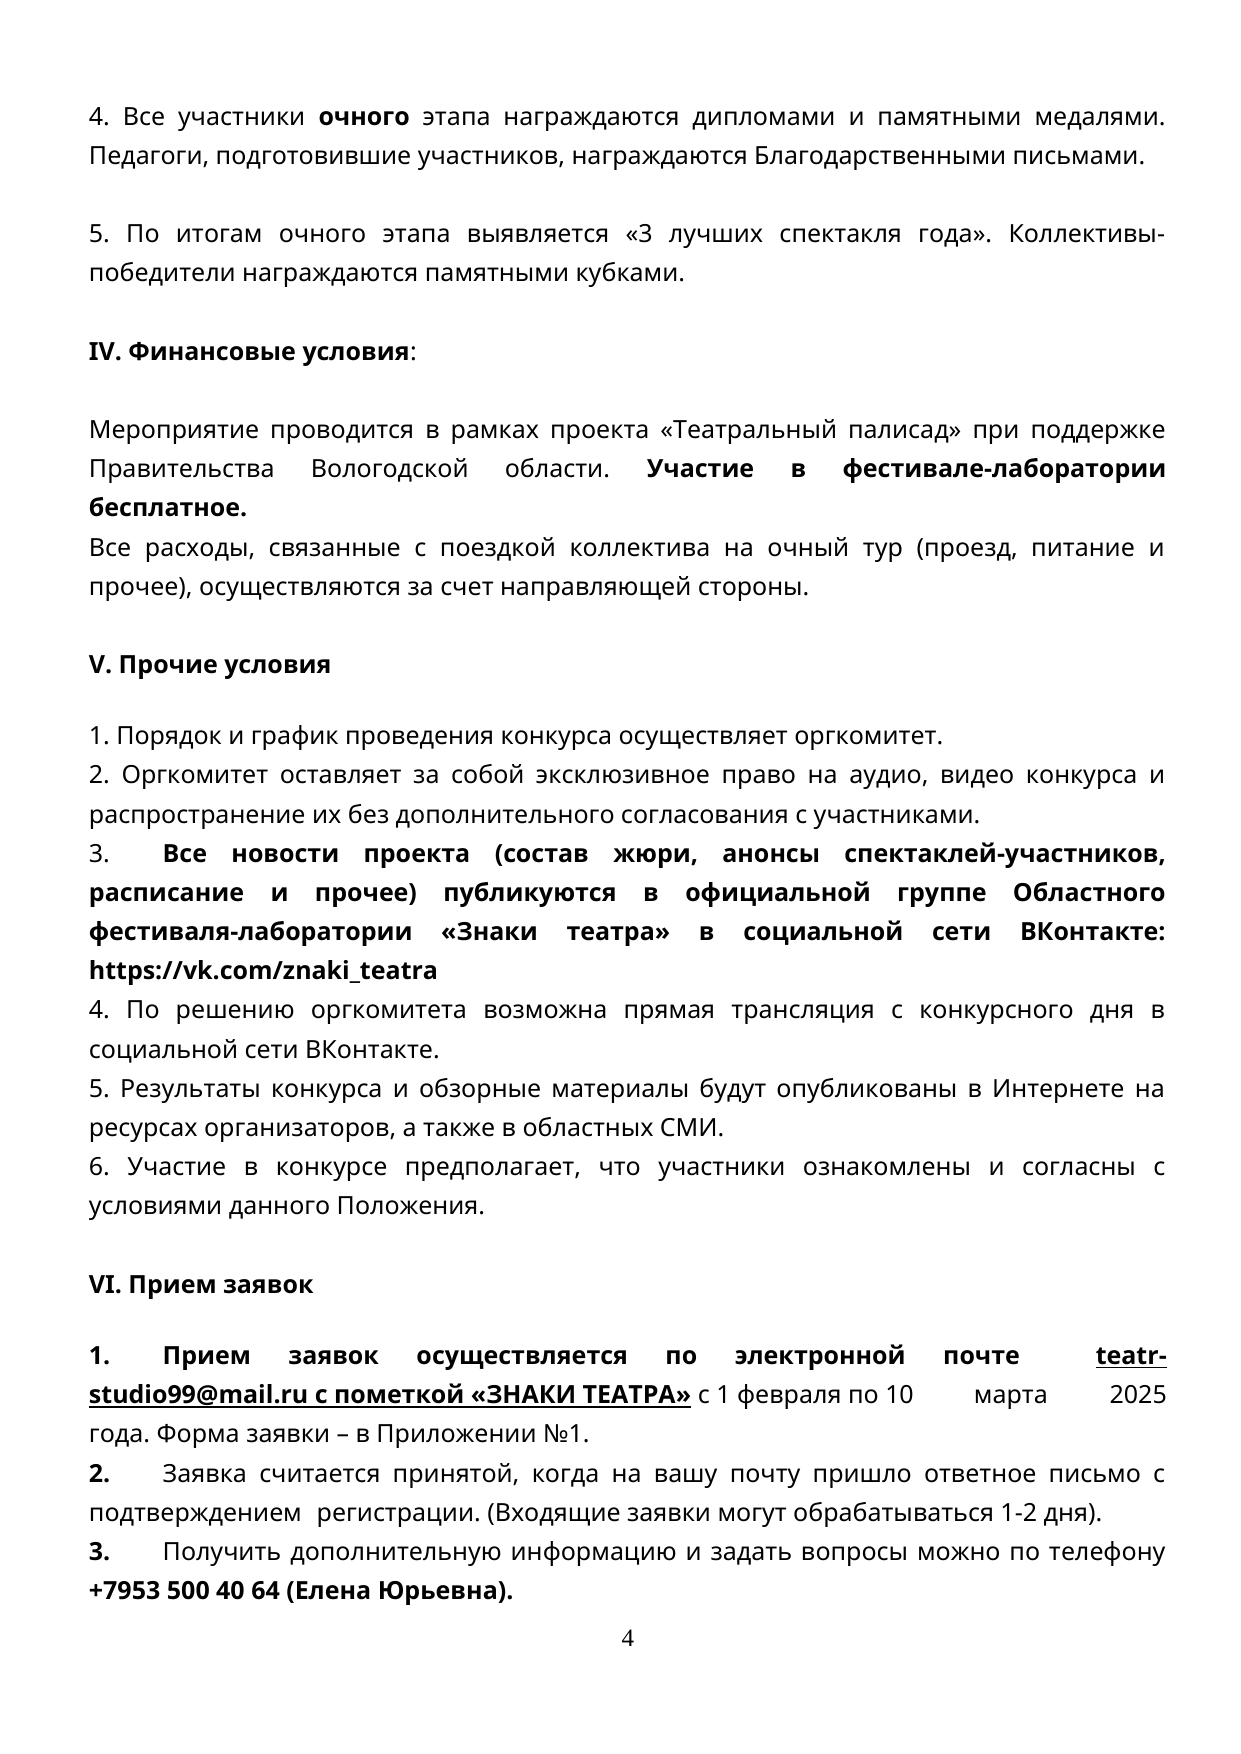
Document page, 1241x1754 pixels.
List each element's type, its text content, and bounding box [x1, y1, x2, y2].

text 2. Оргкомитет оставляет за собой эксклюзивное право на аудио, видео конкурса и распространение их без дополнительного согласования с участниками. 3. Все новости проекта (состав жюри, анонсы спектаклей-участников, расписание и прочее) публикуются в официальной группе Областного фестиваля-лаборатории «Знаки театра» в социальной сети ВКонтакте: https://vk.com/znaki_teatra [89, 757, 1167, 987]
text 5. Результаты конкурса и обзорные материалы будут опубликованы в Интернете на ресурсах организаторов, а также в областных СМИ. [89, 1071, 1167, 1144]
list Прием заявок осуществляется по электронной почте teatr-studio99@mail.ru с пометкой «ЗНАКИ ТЕАТРА» с 1 февраля по 10 марта 2025 года. Форма заявки – в Приложении №1. [89, 1338, 1167, 1450]
text 6. Участие в конкурсе предполагает, что участники ознакомлены и согласны с условиями данного Положения. [89, 1149, 1167, 1222]
text V. Прочие условия [89, 647, 1167, 714]
text VI. Прием заявок [89, 1266, 1167, 1333]
text 1. Порядок и график проведения конкурса осуществляет оргкомитет. [89, 718, 1167, 752]
text 4. По решению оргкомитета возможна прямая трансляция с конкурсного дня в социальной сети ВКонтакте. [89, 992, 1167, 1065]
list Получить дополнительную информацию и задать вопросы можно по телефону +7953 500 40 64 (Елена Юрьевна). [89, 1533, 1167, 1607]
list Заявка считается принятой, когда на вашу почту пришло ответное письмо с подтверждением регистрации. (Входящие заявки могут обрабатываться 1-2 дня). [89, 1455, 1167, 1528]
text 5. По итогам очного этапа выявляется «3 лучших спектакля года». Коллективы-победители награждаются памятными кубками. IV. Финансовые условия: [89, 216, 1167, 367]
text Мероприятие проводится в рамках проекта «Театральный палисад» при поддержке Правительства Вологодской области. Участие в фестивале-лаборатории бесплатное. Все расходы, связанные с поездкой коллектива на очный тур (проезд, питание и прочее), осуществляются за счет направляющей стороны. [89, 372, 1167, 602]
text 4. Все участники очного этапа награждаются дипломами и памятными медалями. Педагоги, подготовившие участников, награждаются Благодарственными письмами. [89, 98, 1167, 172]
